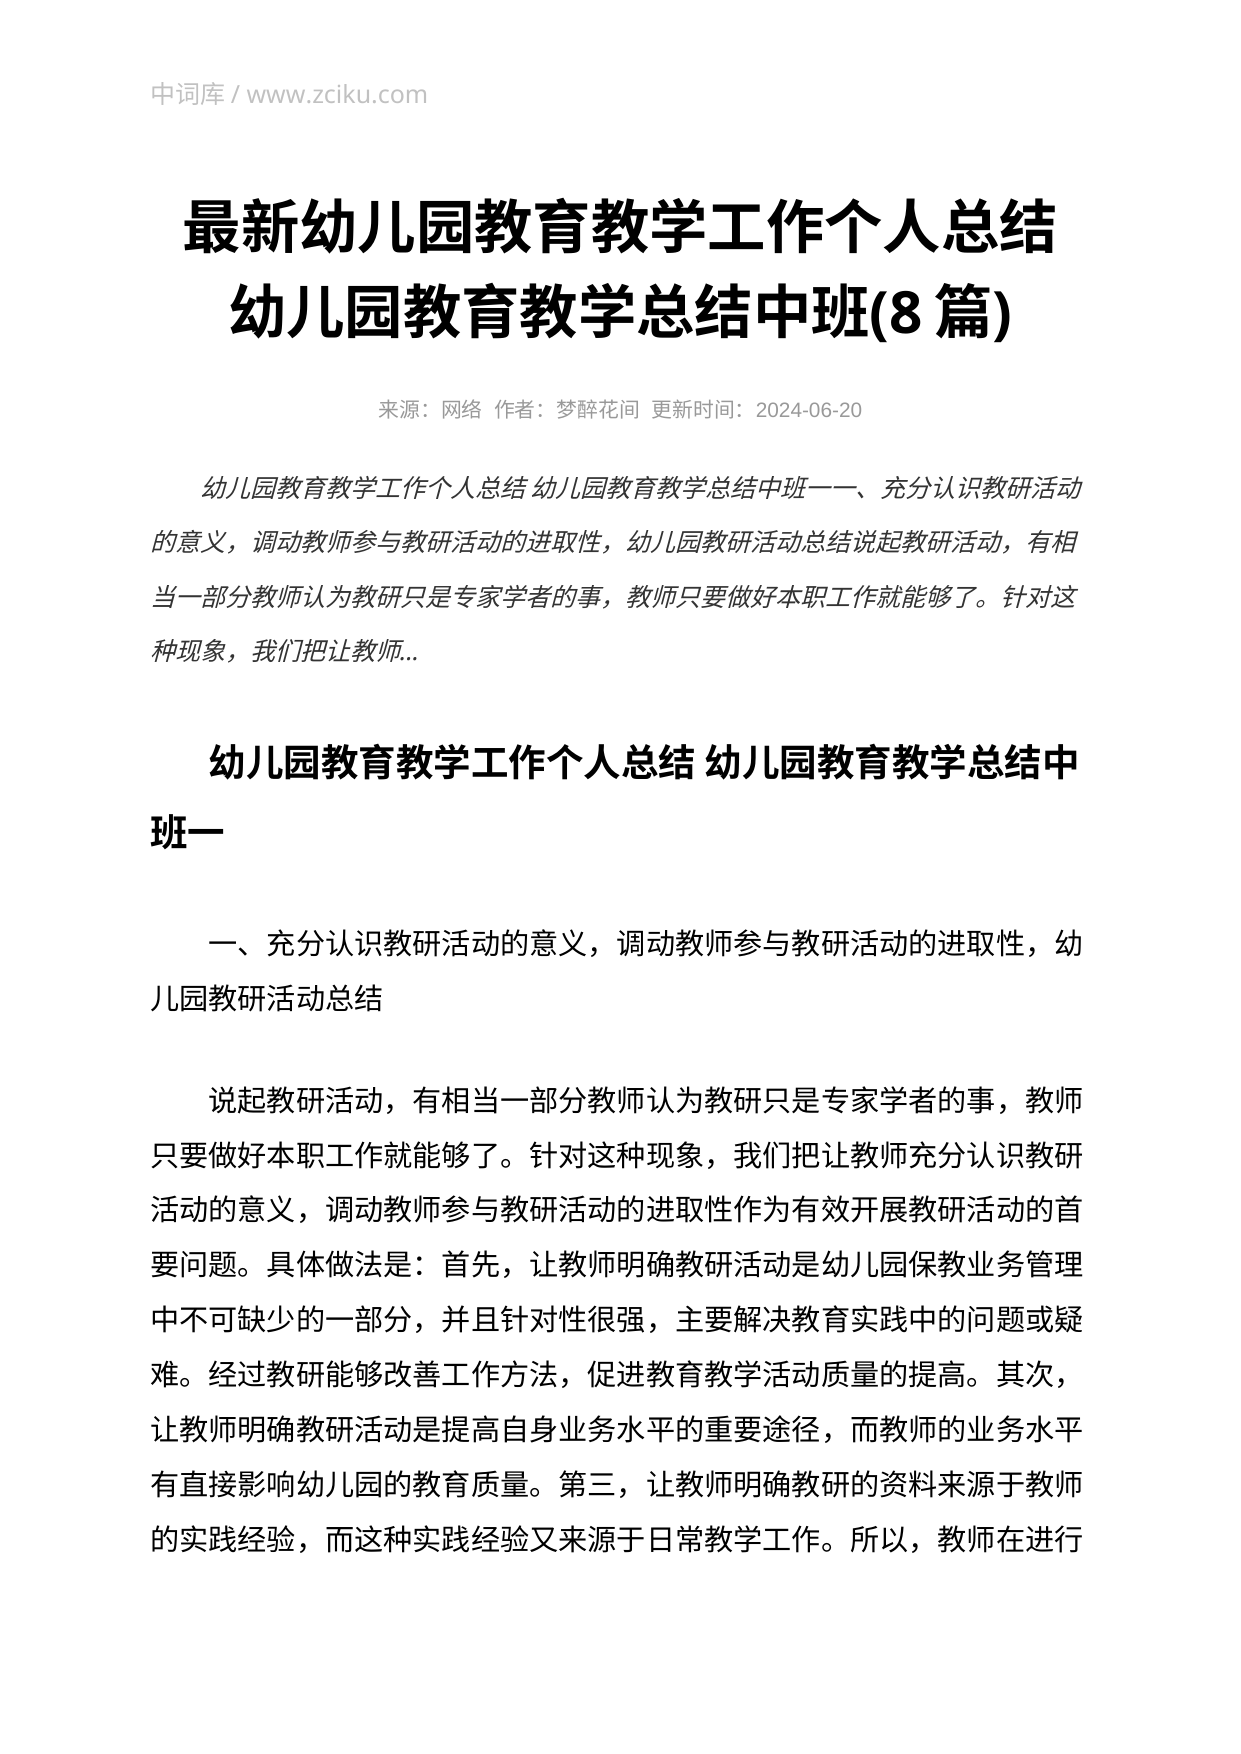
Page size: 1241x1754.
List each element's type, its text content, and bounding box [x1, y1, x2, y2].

text 来源：网络 作者：梦醉花间 更新时间：2024-06-20 [150, 397, 1090, 421]
text 幼儿园教育教学工作个人总结 幼儿园教育教学总结中班一 [150, 733, 1090, 857]
text 一、充分认识教研活动的意义，调动教师参与教研活动的进取性，幼儿园教研活动总结 [150, 921, 1090, 1018]
text 幼儿园教育教学工作个人总结 幼儿园教育教学总结中班一一、充分认识教研活动的意义，调动教师参与教研活动的进取性，幼儿园教研活动总结说起教研活动，有相当一部分教师认为教研只是专家学者的事，教师只要做好本职工作就能够了。针对这种现象，我们把让教师... [150, 468, 1090, 668]
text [150, 1077, 1090, 1559]
subtitle 最新幼儿园教育教学工作个人总结 幼儿园教育教学总结中班(8篇) [150, 181, 1090, 351]
